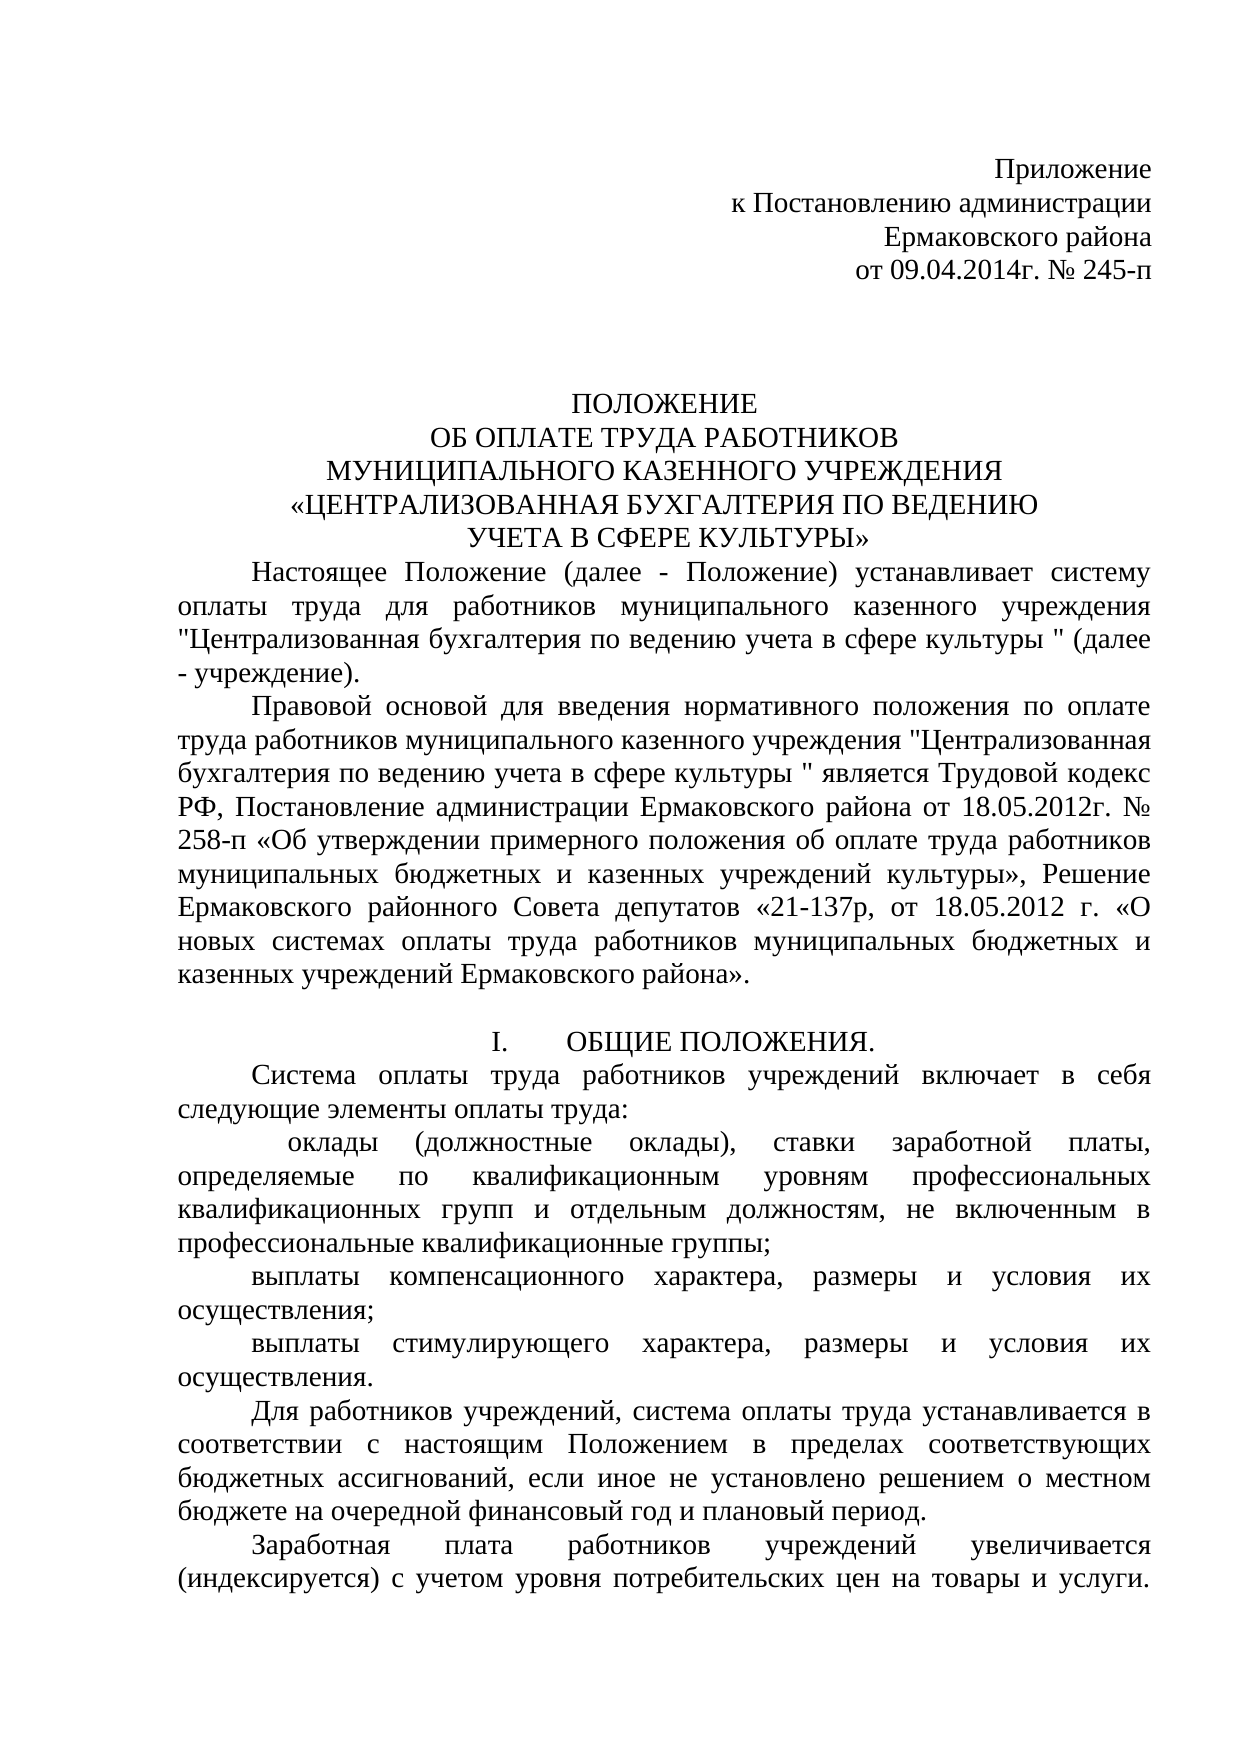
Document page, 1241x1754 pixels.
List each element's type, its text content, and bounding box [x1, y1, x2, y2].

text Система оплаты труда работников учреждений включает в себя следующие элементы оплаты труда: [177, 1057, 1152, 1124]
text Настоящее Положение (далее - Положение) устанавливает систему оплаты труда для работников муниципального казенного учреждения "Централизованная бухгалтерия по ведению учета в сфере культуры " (далее - учреждение). [177, 554, 1152, 688]
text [177, 1527, 1152, 1594]
text Приложение [177, 152, 1152, 185]
text МУНИЦИПАЛЬНОГО КАЗЕННОГО УЧРЕЖДЕНИЯ [177, 453, 1152, 487]
text «ЦЕНТРАЛИЗОВАННАЯ БУХГАЛТЕРИЯ ПО ВЕДЕНИЮ [177, 487, 1152, 521]
text ПОЛОЖЕНИЕ [177, 386, 1152, 420]
text выплаты стимулирующего характера, размеры и условия их осуществления. [177, 1326, 1152, 1393]
text Ермаковского района [177, 219, 1152, 252]
list ОБЩИЕ ПОЛОЖЕНИЯ. [215, 1024, 1152, 1057]
text УЧЕТА В СФЕРЕ КУЛЬТУРЫ» [177, 521, 1152, 554]
text Для работников учреждений, система оплаты труда устанавливается в соответствии с настоящим Положением в пределах соответствующих бюджетных ассигнований, если иное не установлено решением о местном бюджете на очередной финансовый год и плановый период. [177, 1393, 1152, 1527]
text оклады (должностные оклады), ставки заработной платы, определяемые по квалификационным уровням профессиональных квалификационных групп и отдельным должностям, не включенным в профессиональные квалификационные группы; [177, 1124, 1152, 1258]
text выплаты компенсационного характера, размеры и условия их осуществления; [177, 1258, 1152, 1326]
text от 09.04.2014г. № 245-п [177, 252, 1152, 286]
text к Постановлению администрации [177, 185, 1152, 219]
text ОБ ОПЛАТЕ ТРУДА РАБОТНИКОВ [177, 420, 1152, 453]
text Правовой основой для введения нормативного положения по оплате труда работников муниципального казенного учреждения "Централизованная бухгалтерия по ведению учета в сфере культуры " является Трудовой кодекс РФ, Постановление администрации Ермаковского района от 18.05.2012г. № 258-п «Об утверждении примерного положения об оплате труда работников муниципальных бюджетных и казенных учреждений культуры», Решение Ермаковского районного Совета депутатов «21-137р, от 18.05.2012 г. «О новых системах оплаты труда работников муниципальных бюджетных и казенных учреждений Ермаковского района». [177, 688, 1152, 990]
